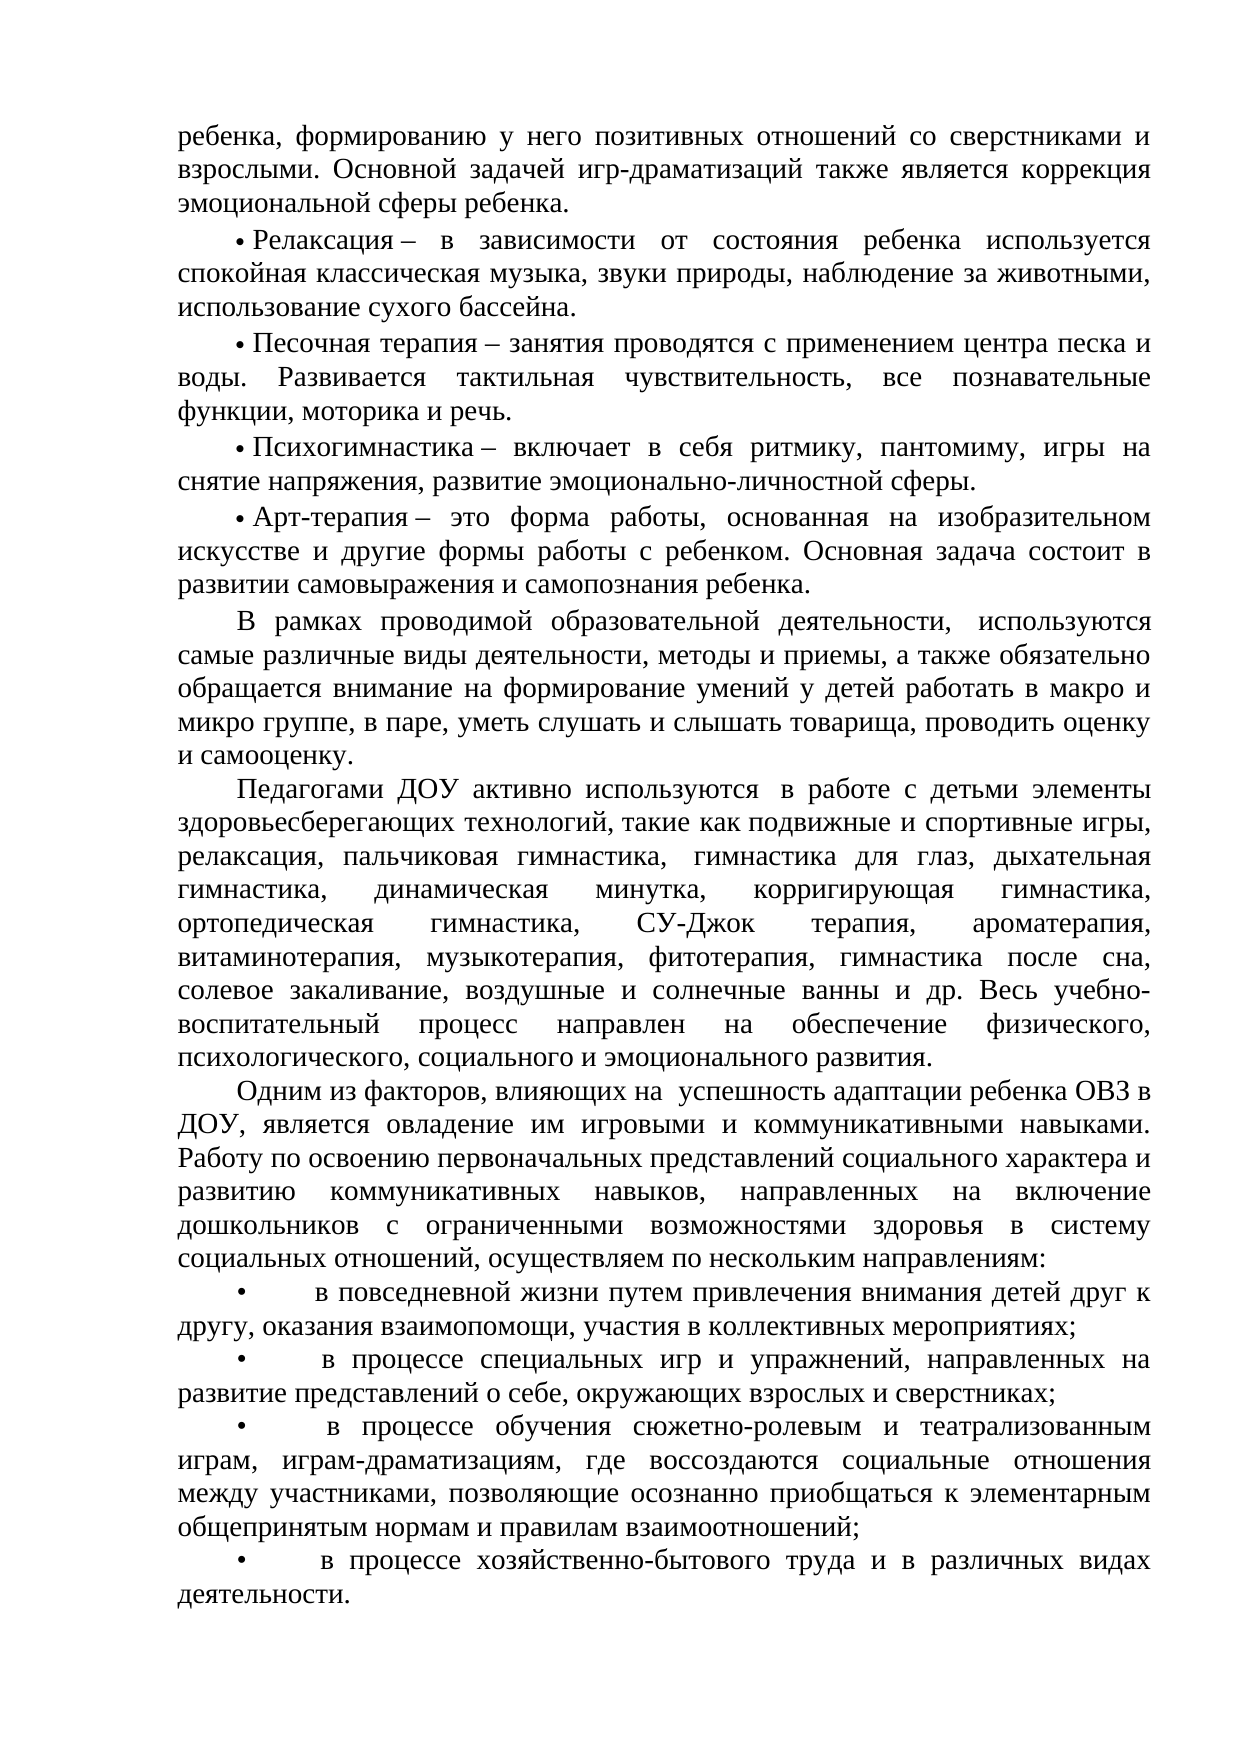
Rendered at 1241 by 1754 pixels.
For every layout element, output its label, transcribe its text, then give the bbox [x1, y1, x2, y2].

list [177, 118, 1152, 219]
text • в процессе хозяйственно-бытового труда и в различных видах деятельности. [177, 1542, 1152, 1609]
list Психогимнастика – включает в себя ритмику, пантомиму, игры на снятие напряжения, развитие эмоционально-личностной сферы. [177, 429, 1152, 496]
text • в процессе обучения сюжетно-ролевым и театрализованным играм, играм-драматизациям, где воссоздаются социальные отношения между участниками, позволяющие осознанно приобщаться к элементарным общепринятым нормам и правилам взаимоотношений; [177, 1408, 1152, 1542]
text В рамках проводимой образовательной деятельности, используются самые различные виды деятельности, методы и приемы, а также обязательно обращается внимание на формирование умений у детей работать в макро и микро группе, в паре, уметь слушать и слышать товарища, проводить оценку и самооценку. [177, 603, 1152, 771]
text Одним из факторов, влияющих на успешность адаптации ребенка ОВЗ в ДОУ, является овладение им игровыми и коммуникативными навыками. Работу по освоению первоначальных представлений социального характера и развитию коммуникативных навыков, направленных на включение дошкольников с ограниченными возможностями здоровья в систему социальных отношений, осуществляем по нескольким направлениям: [177, 1073, 1152, 1274]
list Арт-терапия – это форма работы, основанная на изобразительном искусстве и другие формы работы с ребенком. Основная задача состоит в развитии самовыражения и самопознания ребенка. [177, 499, 1152, 600]
text • в процессе специальных игр и упражнений, направленных на развитие представлений о себе, окружающих взрослых и сверстниках; [177, 1341, 1152, 1408]
list Релаксация – в зависимости от состояния ребенка используется спокойная классическая музыка, звуки природы, наблюдение за животными, использование сухого бассейна. [177, 222, 1152, 322]
list Песочная терапия – занятия проводятся с применением центра песка и воды. Развивается тактильная чувствительность, все познавательные функции, моторика и речь. [177, 326, 1152, 426]
text • в повседневной жизни путем привлечения внимания детей друг к другу, оказания взаимопомощи, участия в коллективных мероприятиях; [177, 1274, 1152, 1341]
text Педагогами ДОУ активно используются в работе с детьми элементы здоровьесберегающих технологий, такие как подвижные и спортивные игры, релаксация, пальчиковая гимнастика, гимнастика для глаз, дыхательная гимнастика, динамическая минутка, корригирующая гимнастика, ортопедическая гимнастика, СУ-Джок терапия, ароматерапия, витаминотерапия, музыкотерапия, фитотерапия, гимнастика после сна, солевое закаливание, воздушные и солнечные ванны и др. Весь учебно-воспитательный процесс направлен на обеспечение физического, психологического, социального и эмоционального развития. [177, 771, 1152, 1073]
